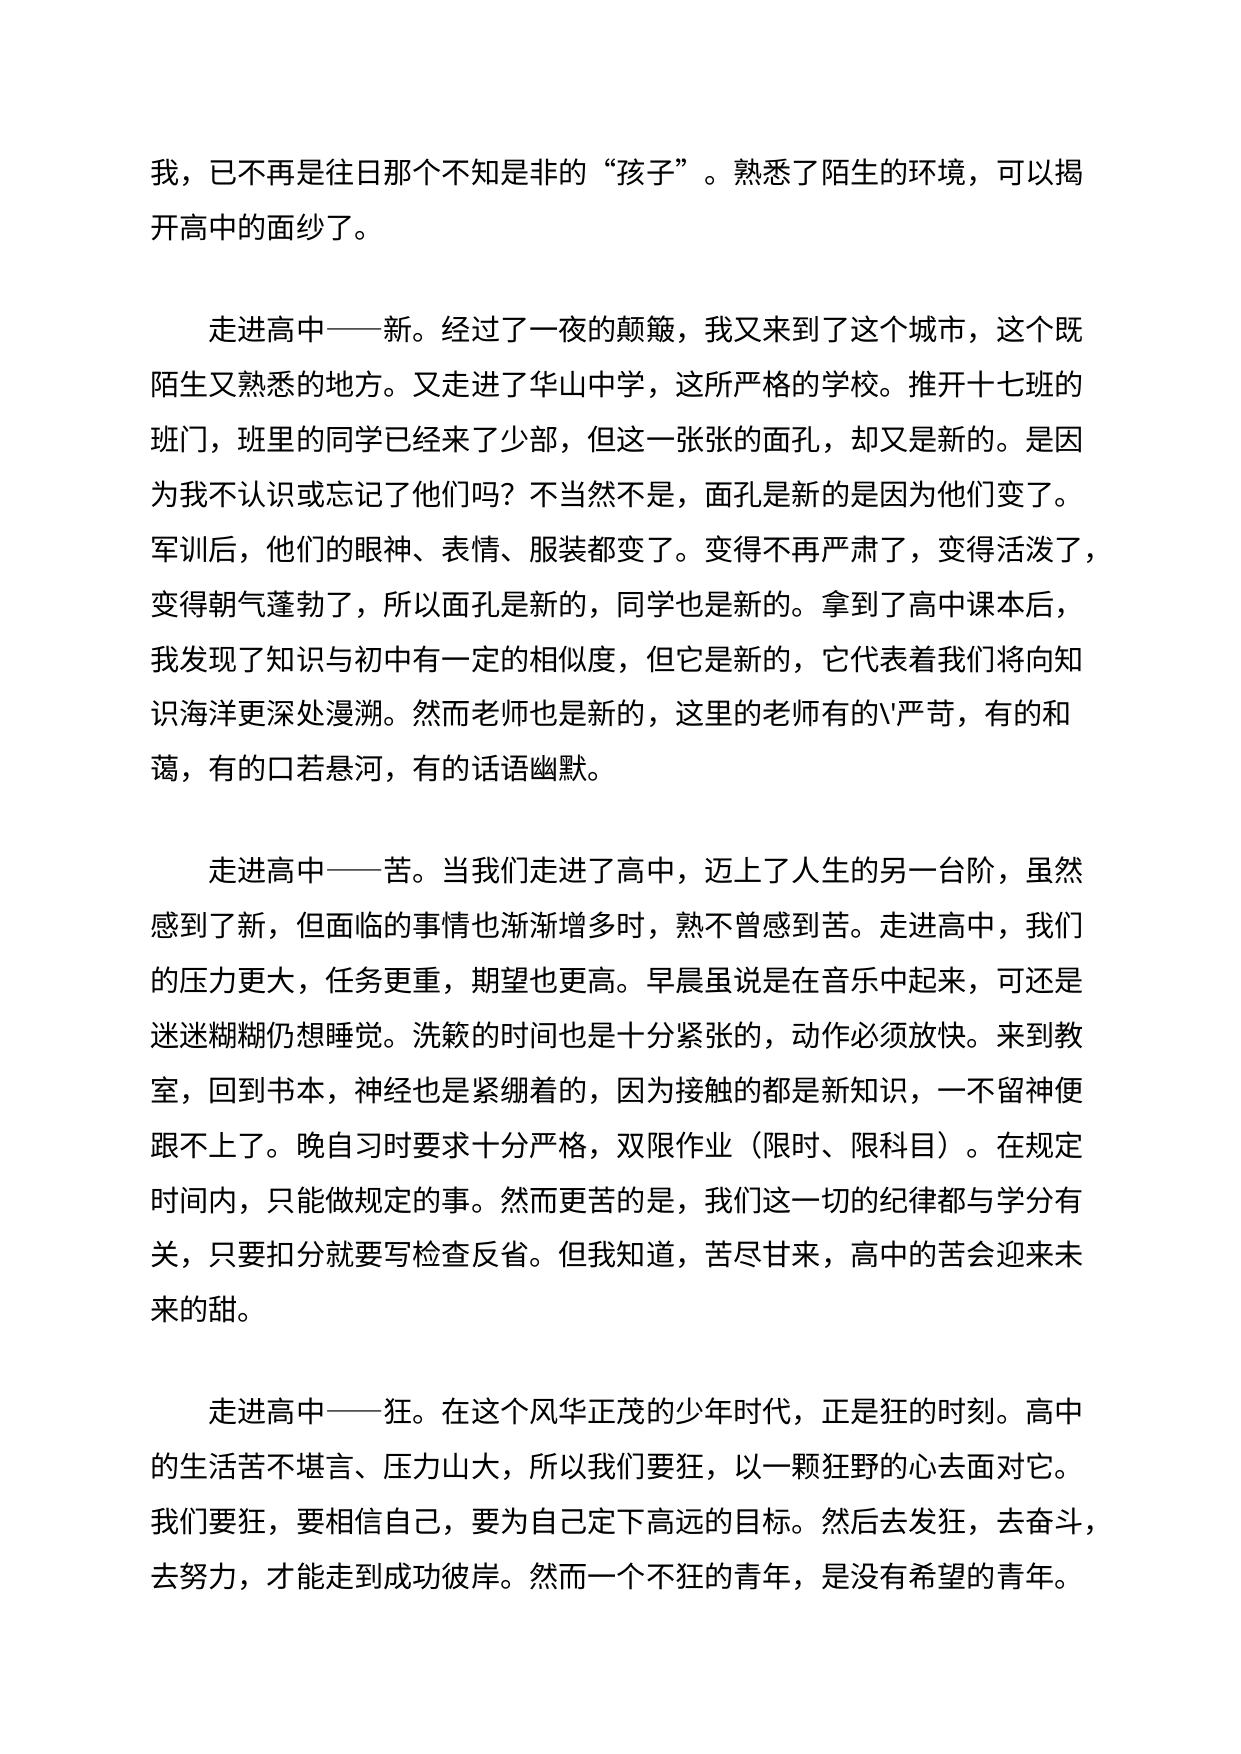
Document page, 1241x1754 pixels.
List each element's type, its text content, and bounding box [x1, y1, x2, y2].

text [150, 150, 1090, 247]
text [150, 1389, 1090, 1596]
text 走进高中——新。经过了一夜的颠簸，我又来到了这个城市，这个既陌生又熟悉的地方。又走进了华山中学，这所严格的学校。推开十七班的班门，班里的同学已经来了少部，但这一张张的面孔，却又是新的。是因为我不认识或忘记了他们吗？不当然不是，面孔是新的是因为他们变了。军训后，他们的眼神、表情、服装都变了。变得不再严肃了，变得活泼了，变得朝气蓬勃了，所以面孔是新的，同学也是新的。拿到了高中课本后，我发现了知识与初中有一定的相似度，但它是新的，它代表着我们将向知识海洋更深处漫溯。然而老师也是新的，这里的老师有的\'严苛，有的和蔼，有的口若悬河，有的话语幽默。 [150, 307, 1090, 788]
text 走进高中——苦。当我们走进了高中，迈上了人生的另一台阶，虽然感到了新，但面临的事情也渐渐增多时，熟不曾感到苦。走进高中，我们的压力更大，任务更重，期望也更高。早晨虽说是在音乐中起来，可还是迷迷糊糊仍想睡觉。洗簌的时间也是十分紧张的，动作必须放快。来到教室，回到书本，神经也是紧绷着的，因为接触的都是新知识，一不留神便跟不上了。晚自习时要求十分严格，双限作业（限时、限科目）。在规定时间内，只能做规定的事。然而更苦的是，我们这一切的纪律都与学分有关，只要扣分就要写检查反省。但我知道，苦尽甘来，高中的苦会迎来未来的甜。 [150, 848, 1090, 1329]
